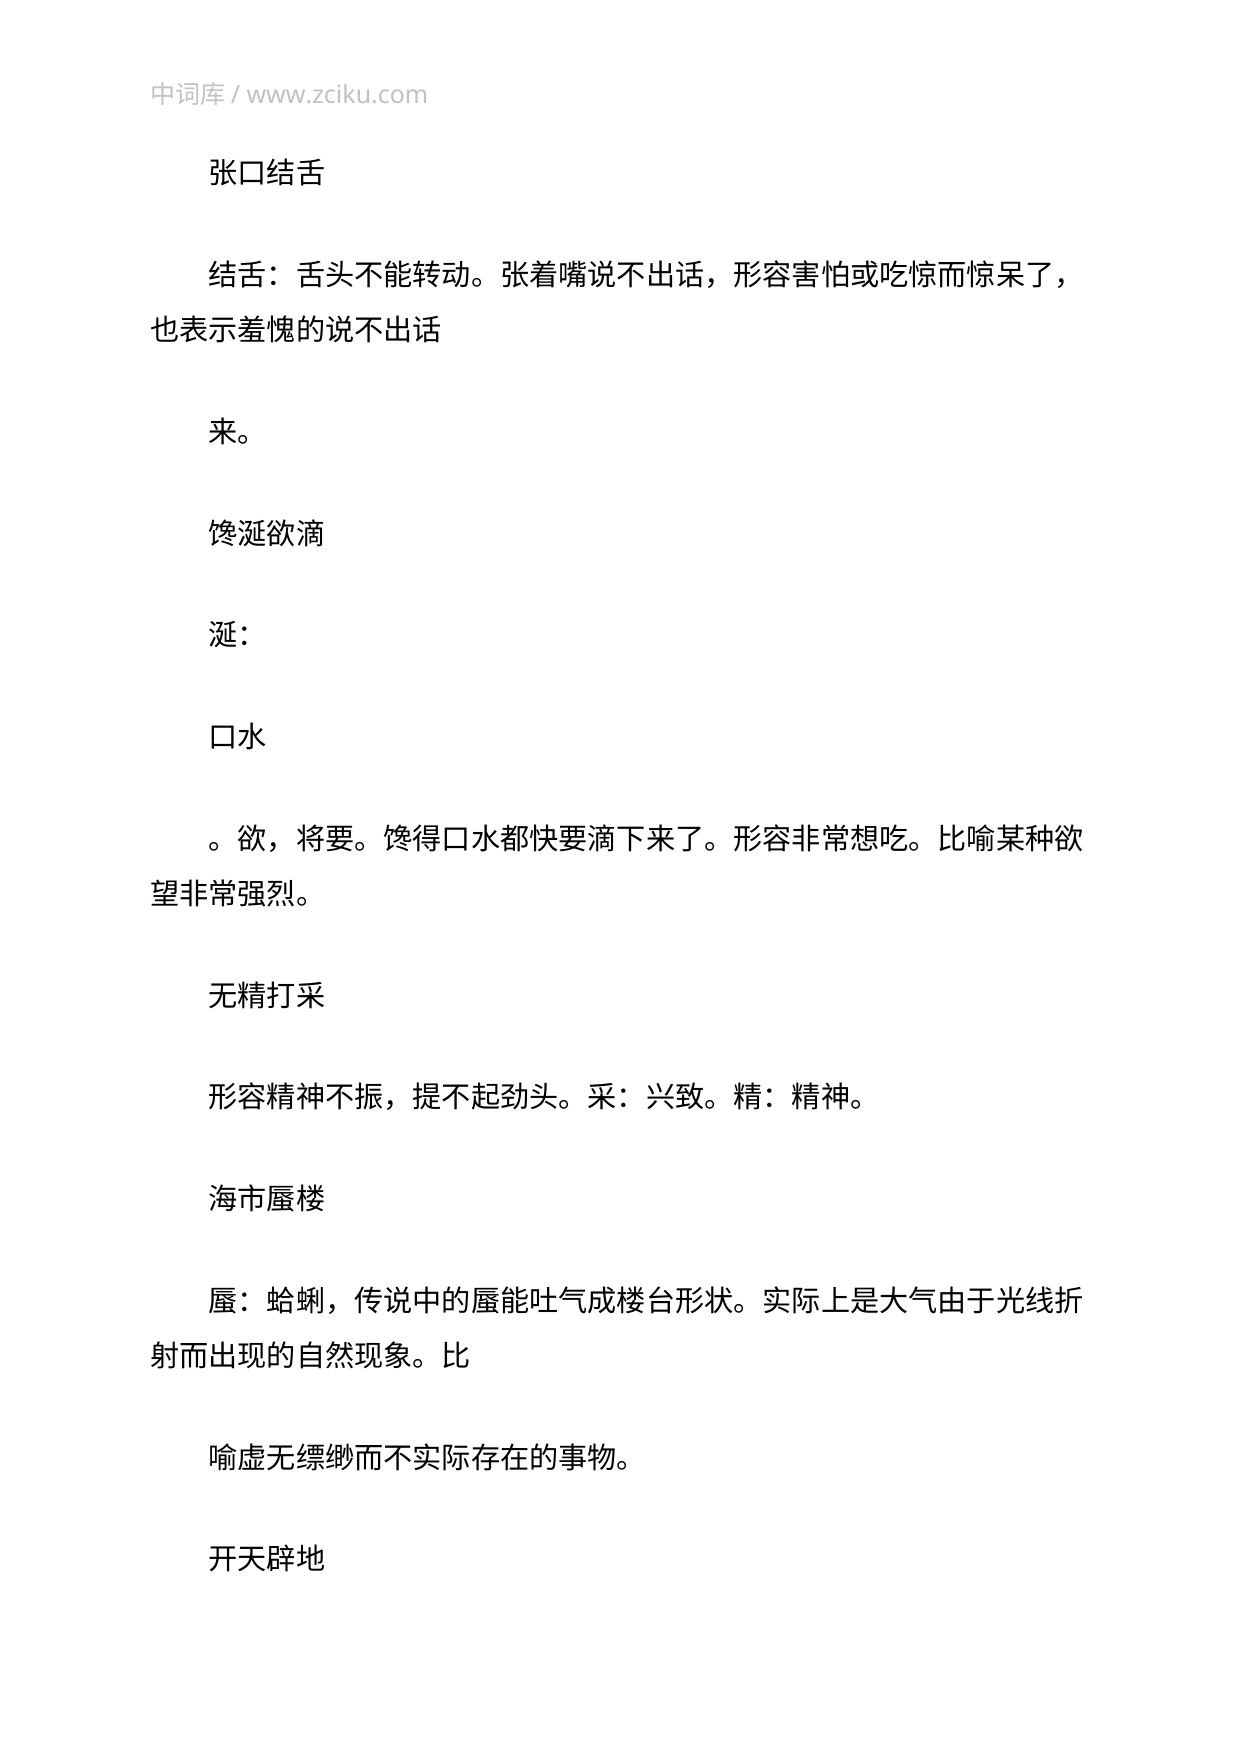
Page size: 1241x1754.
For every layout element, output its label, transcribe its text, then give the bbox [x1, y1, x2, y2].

text 。欲，将要。馋得口水都快要滴下来了。形容非常想吃。比喻某种欲望非常强烈。 [150, 816, 1090, 913]
text 喻虚无缥缈而不实际存在的事物。 [150, 1434, 1090, 1476]
text 涎： [150, 612, 1090, 654]
text 开天辟地 [150, 1536, 1090, 1578]
text 蜃：蛤蜊，传说中的蜃能吐气成楼台形状。实际上是大气由于光线折射而出现的自然现象。比 [150, 1277, 1090, 1375]
text 口水 [150, 714, 1090, 756]
text 海市蜃楼 [150, 1176, 1090, 1218]
text 结舌：舌头不能转动。张着嘴说不出话，形容害怕或吃惊而惊呆了，也表示羞愧的说不出话 [150, 252, 1090, 349]
text 形容精神不振，提不起劲头。采：兴致。精：精神。 [150, 1074, 1090, 1116]
text 馋涎欲滴 [150, 510, 1090, 552]
text 张口结舌 [150, 150, 1090, 192]
text 无精打采 [150, 972, 1090, 1014]
text 来。 [150, 408, 1090, 451]
